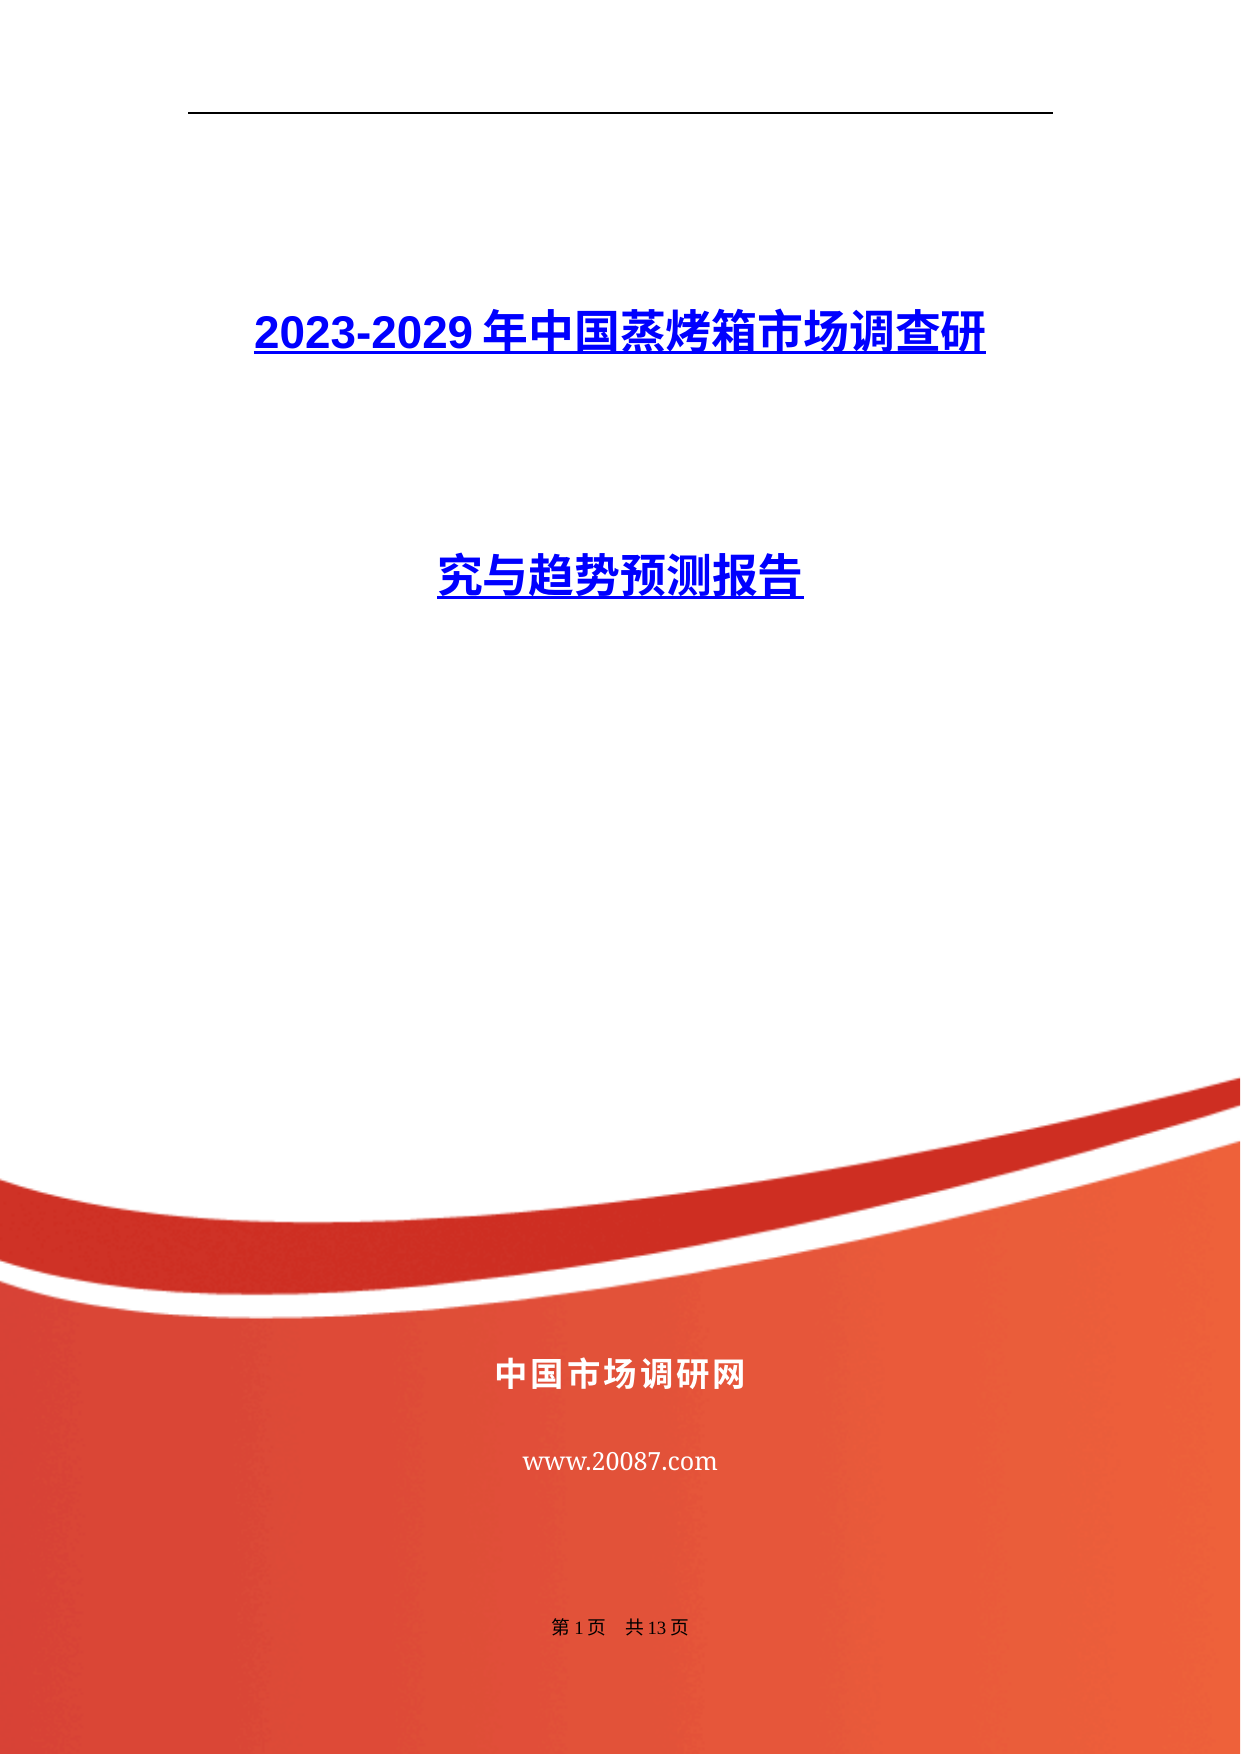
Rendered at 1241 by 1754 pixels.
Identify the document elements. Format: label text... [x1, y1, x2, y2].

table_header 2023-2029年中国蒸烤箱市场调查研究与趋势预测报告 [188, 207, 1053, 773]
picture [0, 1006, 1241, 1754]
subtitle 中国市场调研网 [187, 1339, 1053, 1404]
text www.20087.com [187, 1428, 1053, 1493]
